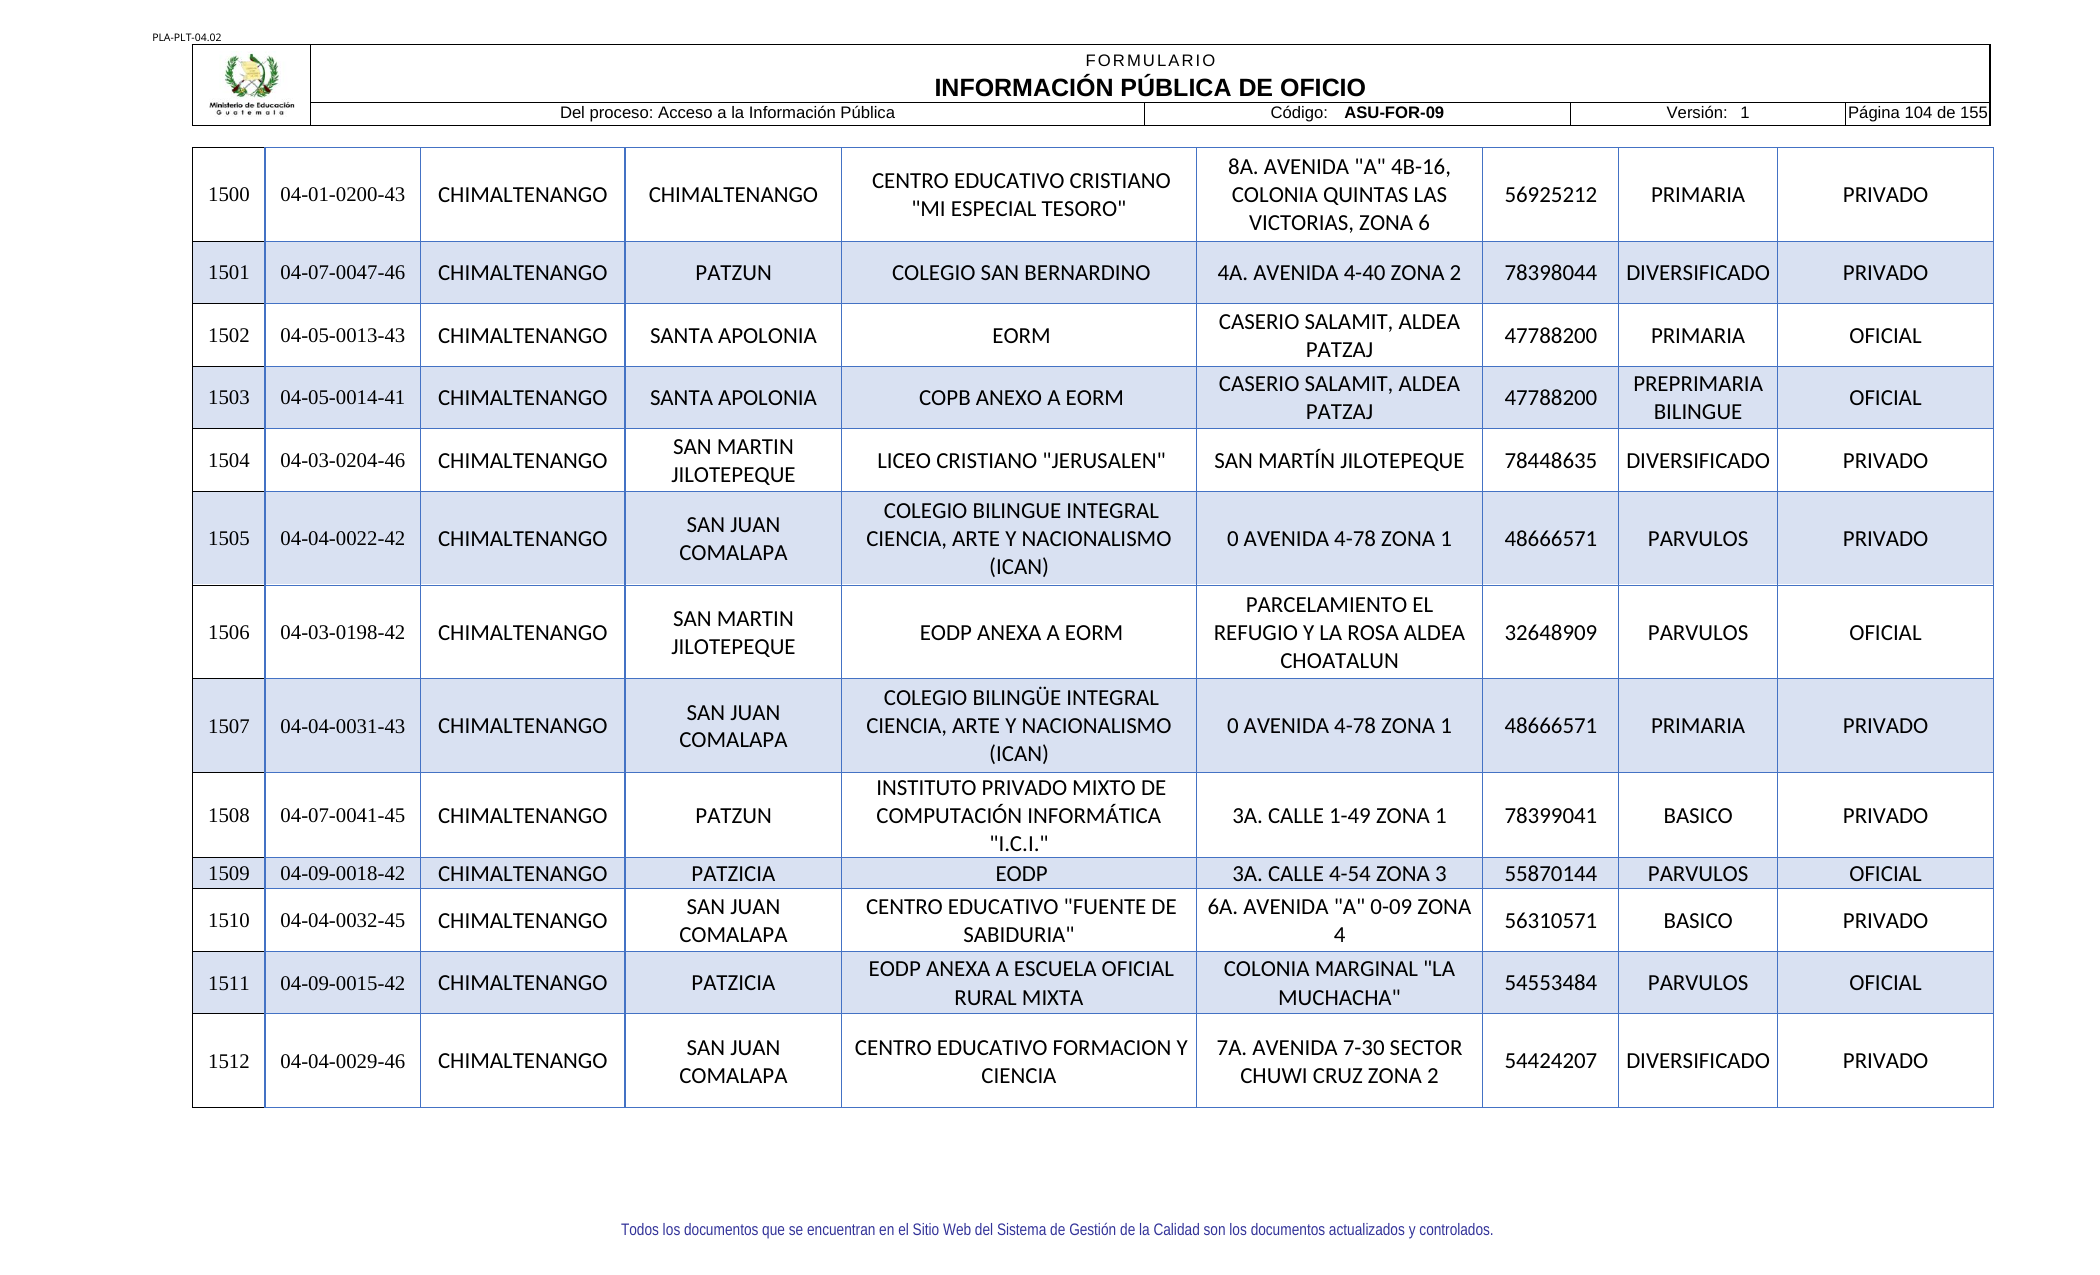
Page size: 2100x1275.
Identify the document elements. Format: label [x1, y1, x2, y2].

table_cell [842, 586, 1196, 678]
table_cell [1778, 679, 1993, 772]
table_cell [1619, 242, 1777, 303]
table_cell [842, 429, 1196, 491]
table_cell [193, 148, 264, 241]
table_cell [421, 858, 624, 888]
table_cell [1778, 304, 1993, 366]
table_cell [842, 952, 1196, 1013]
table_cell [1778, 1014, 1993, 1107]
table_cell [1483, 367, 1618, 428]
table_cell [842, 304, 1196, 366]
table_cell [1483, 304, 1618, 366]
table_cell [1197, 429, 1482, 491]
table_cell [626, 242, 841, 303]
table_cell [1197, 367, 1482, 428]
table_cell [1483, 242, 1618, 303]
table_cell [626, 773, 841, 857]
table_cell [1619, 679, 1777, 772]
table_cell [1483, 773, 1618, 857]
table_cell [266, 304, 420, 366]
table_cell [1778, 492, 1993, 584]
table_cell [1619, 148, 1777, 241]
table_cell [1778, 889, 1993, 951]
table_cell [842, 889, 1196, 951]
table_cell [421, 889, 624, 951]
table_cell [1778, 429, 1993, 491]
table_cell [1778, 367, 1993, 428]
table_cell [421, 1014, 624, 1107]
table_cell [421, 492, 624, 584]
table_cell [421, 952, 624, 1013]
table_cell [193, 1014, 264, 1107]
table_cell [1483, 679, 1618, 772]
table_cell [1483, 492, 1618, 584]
picture [208, 51, 295, 117]
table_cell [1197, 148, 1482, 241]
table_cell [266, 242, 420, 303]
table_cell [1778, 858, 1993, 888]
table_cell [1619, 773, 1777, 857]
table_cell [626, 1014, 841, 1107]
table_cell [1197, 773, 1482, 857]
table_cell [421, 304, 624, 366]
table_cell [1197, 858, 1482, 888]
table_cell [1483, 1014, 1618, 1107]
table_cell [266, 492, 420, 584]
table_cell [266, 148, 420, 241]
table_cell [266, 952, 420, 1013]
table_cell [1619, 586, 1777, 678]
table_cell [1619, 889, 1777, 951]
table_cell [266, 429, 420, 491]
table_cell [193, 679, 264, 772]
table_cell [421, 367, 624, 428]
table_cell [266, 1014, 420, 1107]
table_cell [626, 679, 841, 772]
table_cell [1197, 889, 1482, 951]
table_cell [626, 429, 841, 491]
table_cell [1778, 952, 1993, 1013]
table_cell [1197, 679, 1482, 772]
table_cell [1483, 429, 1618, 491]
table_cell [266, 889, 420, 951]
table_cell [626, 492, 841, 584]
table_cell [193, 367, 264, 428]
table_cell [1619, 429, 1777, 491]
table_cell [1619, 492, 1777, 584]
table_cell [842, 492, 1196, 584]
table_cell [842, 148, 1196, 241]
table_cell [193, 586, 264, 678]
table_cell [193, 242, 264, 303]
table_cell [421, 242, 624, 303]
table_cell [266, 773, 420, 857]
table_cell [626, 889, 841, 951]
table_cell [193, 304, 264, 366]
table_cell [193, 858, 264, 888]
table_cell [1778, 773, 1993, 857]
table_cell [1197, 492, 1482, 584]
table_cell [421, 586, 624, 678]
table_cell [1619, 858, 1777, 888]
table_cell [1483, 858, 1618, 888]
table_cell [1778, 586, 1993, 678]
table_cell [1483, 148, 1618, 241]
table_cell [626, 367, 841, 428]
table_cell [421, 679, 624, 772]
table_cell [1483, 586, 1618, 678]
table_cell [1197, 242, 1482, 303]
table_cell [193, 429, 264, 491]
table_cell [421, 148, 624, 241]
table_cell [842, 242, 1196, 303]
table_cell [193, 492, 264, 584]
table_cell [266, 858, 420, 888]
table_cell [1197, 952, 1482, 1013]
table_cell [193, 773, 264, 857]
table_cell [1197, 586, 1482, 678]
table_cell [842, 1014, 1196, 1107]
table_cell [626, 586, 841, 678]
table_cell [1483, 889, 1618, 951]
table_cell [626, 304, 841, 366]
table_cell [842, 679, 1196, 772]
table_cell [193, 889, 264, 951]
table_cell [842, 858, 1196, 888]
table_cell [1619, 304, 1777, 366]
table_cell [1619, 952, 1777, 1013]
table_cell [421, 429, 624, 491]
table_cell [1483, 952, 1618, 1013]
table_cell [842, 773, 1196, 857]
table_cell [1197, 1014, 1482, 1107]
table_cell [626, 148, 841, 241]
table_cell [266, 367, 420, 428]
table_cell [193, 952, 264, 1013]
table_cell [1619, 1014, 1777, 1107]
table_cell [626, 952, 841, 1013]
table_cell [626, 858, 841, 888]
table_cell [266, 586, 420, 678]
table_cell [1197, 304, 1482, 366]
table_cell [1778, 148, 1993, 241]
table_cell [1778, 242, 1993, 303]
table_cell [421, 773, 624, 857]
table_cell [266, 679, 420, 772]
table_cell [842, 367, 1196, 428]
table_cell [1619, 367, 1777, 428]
